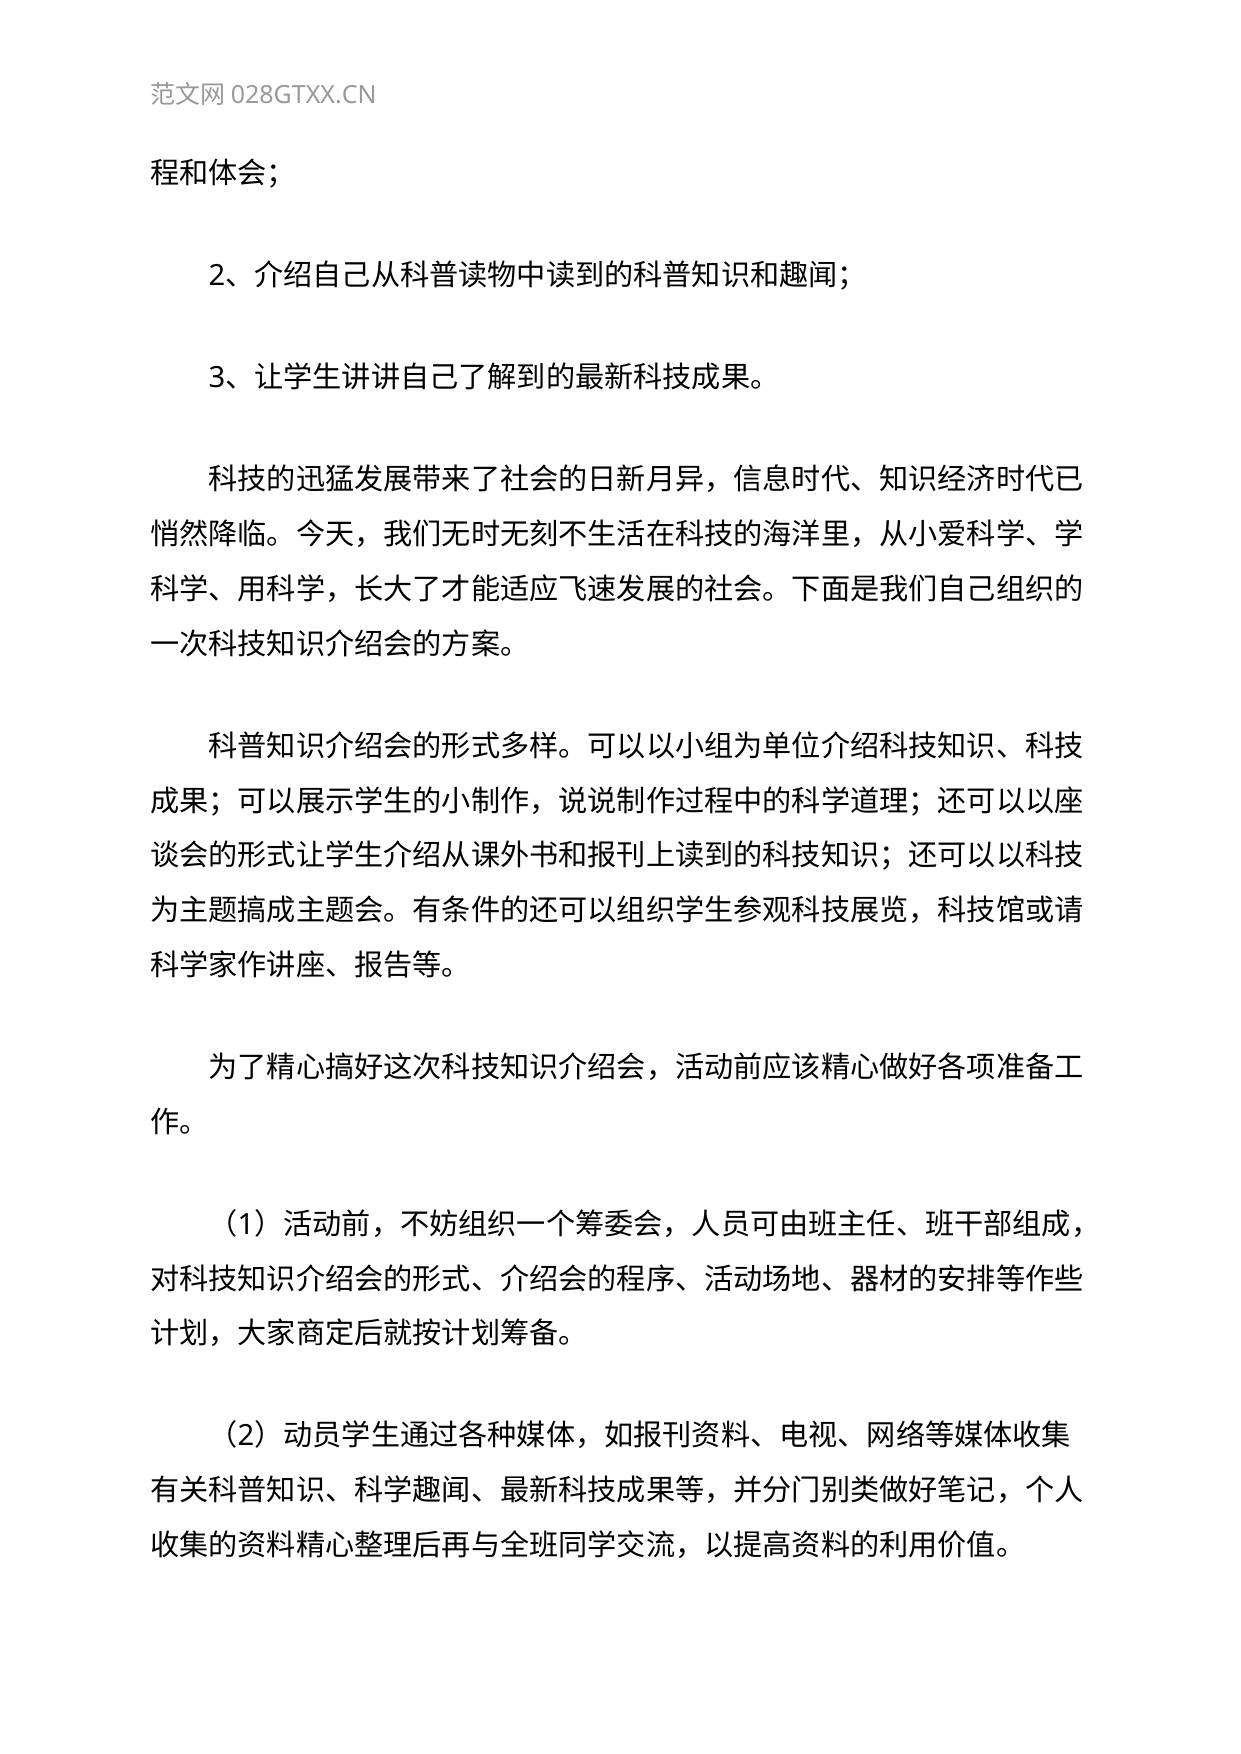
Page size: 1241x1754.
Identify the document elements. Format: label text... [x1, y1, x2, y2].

text 2、介绍自己从科普读物中读到的科普知识和趣闻； [150, 252, 1090, 294]
text （1）活动前，不妨组织一个筹委会，人员可由班主任、班干部组成，对科技知识介绍会的形式、介绍会的程序、活动场地、器材的安排等作些计划，大家商定后就按计划筹备。 [150, 1200, 1090, 1352]
text 科技的迅猛发展带来了社会的日新月异，信息时代、知识经济时代已悄然降临。今天，我们无时无刻不生活在科技的海洋里，从小爱科学、学科学、用科学，长大了才能适应飞速发展的社会。下面是我们自己组织的一次科技知识介绍会的方案。 [150, 456, 1090, 663]
text （2）动员学生通过各种媒体，如报刊资料、电视、网络等媒体收集有关科普知识、科学趣闻、最新科技成果等，并分门别类做好笔记，个人收集的资料精心整理后再与全班同学交流，以提高资料的利用价值。 [150, 1412, 1090, 1564]
text 科普知识介绍会的形式多样。可以以小组为单位介绍科技知识、科技成果；可以展示学生的小制作，说说制作过程中的科学道理；还可以以座谈会的形式让学生介绍从课外书和报刊上读到的科技知识；还可以以科技为主题搞成主题会。有条件的还可以组织学生参观科技展览，科技馆或请科学家作讲座、报告等。 [150, 722, 1090, 984]
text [150, 150, 1090, 192]
text 为了精心搞好这次科技知识介绍会，活动前应该精心做好各项准备工作。 [150, 1043, 1090, 1141]
text 3、让学生讲讲自己了解到的最新科技成果。 [150, 354, 1090, 396]
